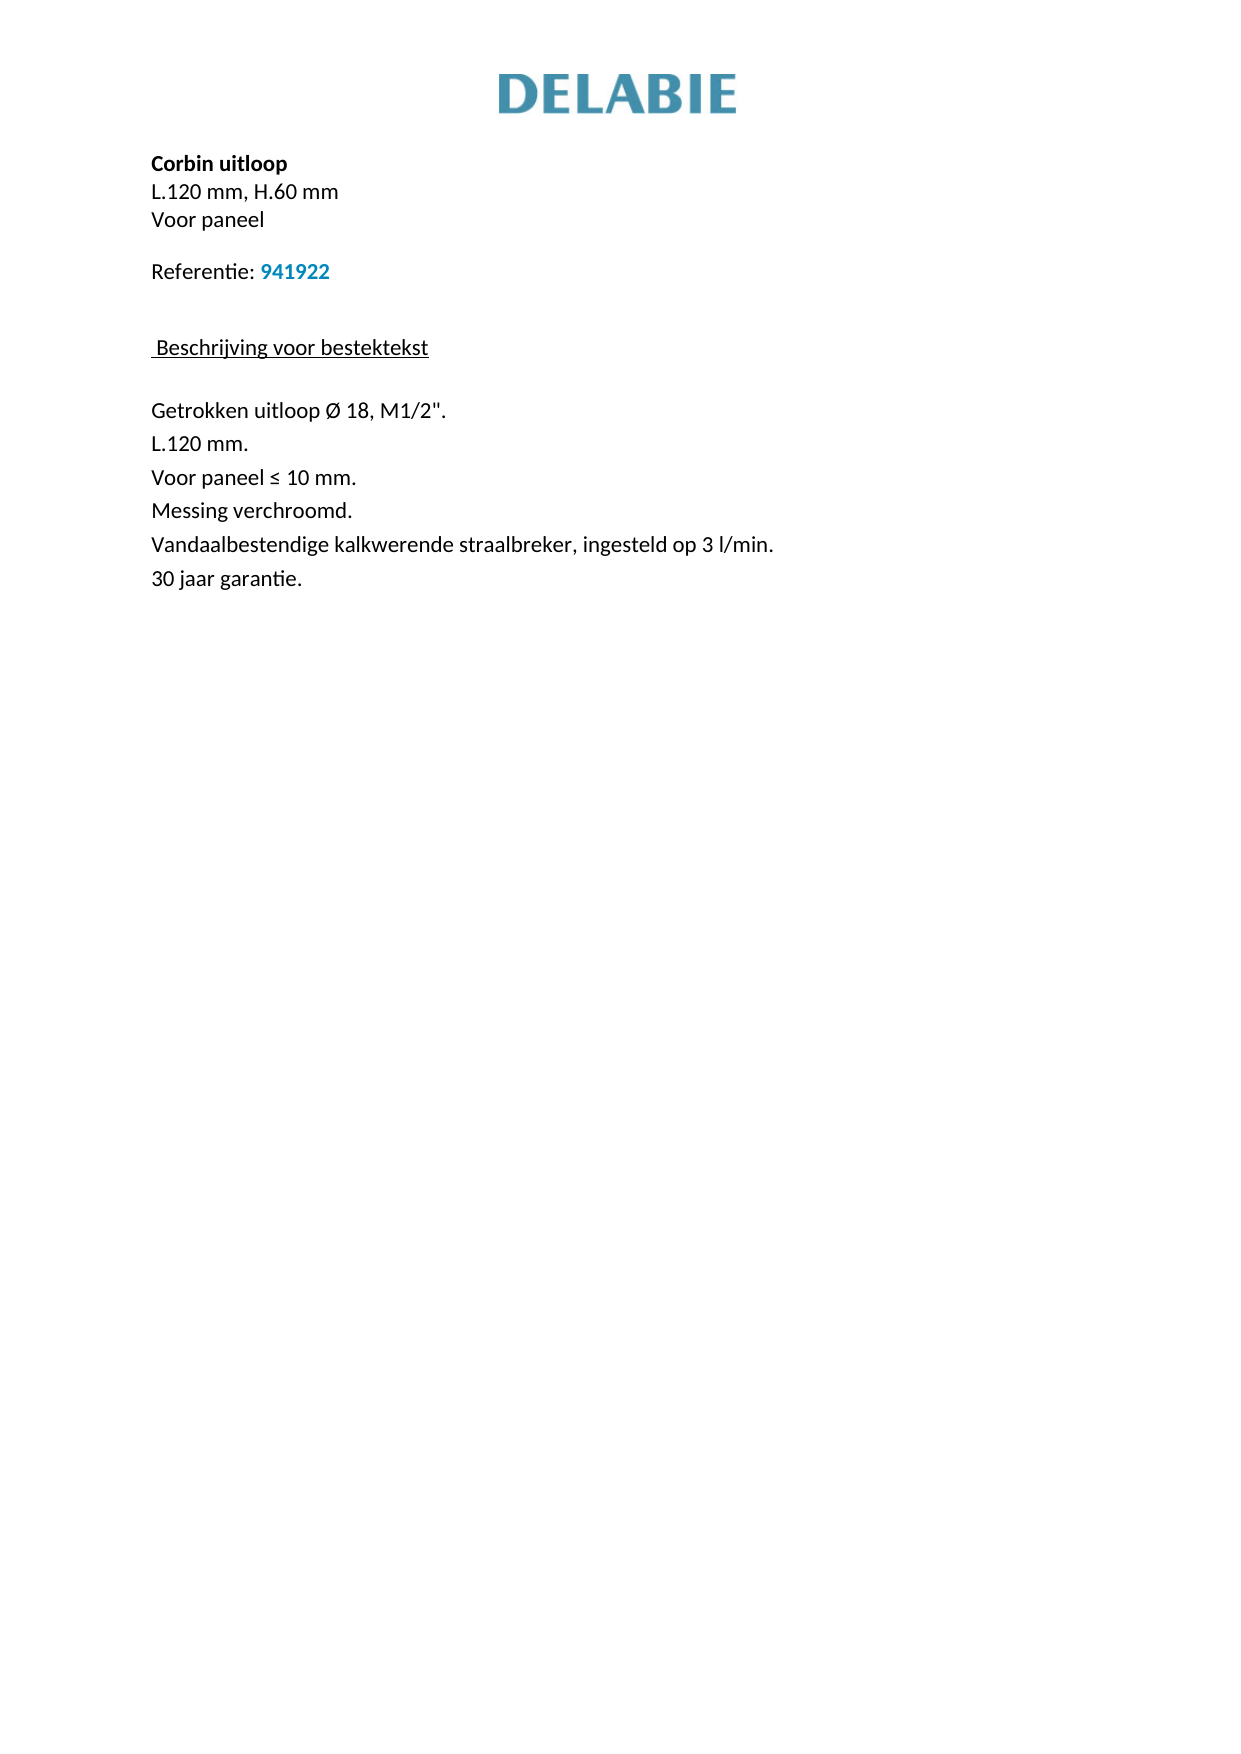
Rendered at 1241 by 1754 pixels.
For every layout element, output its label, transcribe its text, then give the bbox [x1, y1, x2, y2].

text Voor paneel [151, 205, 1084, 233]
text Vandaalbestendige kalkwerende straalbreker, ingesteld op 3 l/min. [151, 530, 1084, 558]
text Corbin uitloop [151, 149, 1084, 177]
picture [497, 74, 738, 114]
text Referentie: 941922 [151, 257, 1084, 285]
text Beschrijving voor bestektekst [151, 333, 1084, 361]
text Messing verchroomd. [151, 497, 1084, 525]
text 30 jaar garantie. [151, 564, 1084, 592]
text Getrokken uitloop Ø 18, M1/2". [151, 396, 1084, 424]
text L.120 mm. [151, 429, 1084, 458]
text L.120 mm, H.60 mm [151, 177, 1084, 205]
text Voor paneel ≤ 10 mm. [151, 463, 1084, 491]
